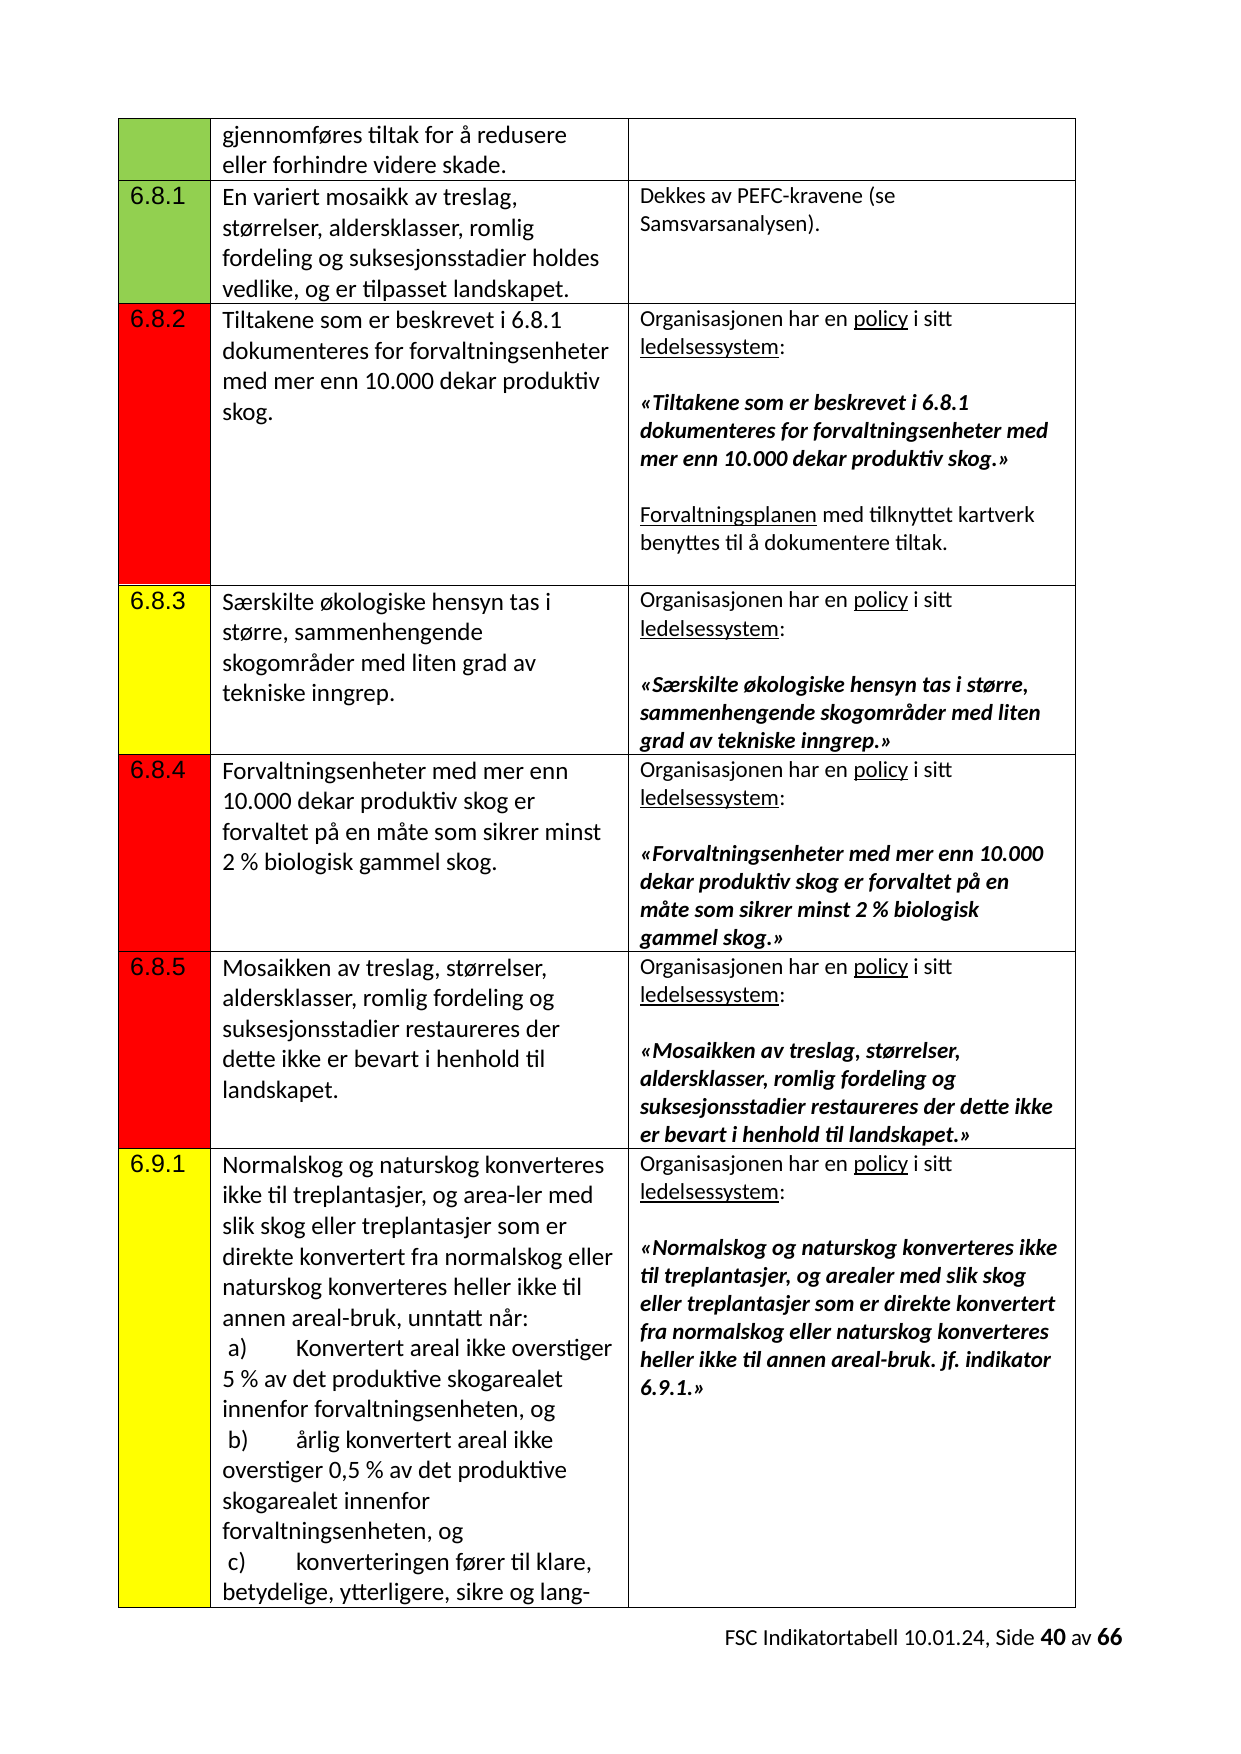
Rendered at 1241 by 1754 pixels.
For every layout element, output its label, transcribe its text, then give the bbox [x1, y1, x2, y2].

table_cell 6.8.5 [119, 952, 210, 1148]
table_cell 6.8.4 [119, 755, 210, 951]
table_cell Tiltakene som er beskrevet i 6.8.1 dokumenteres for forvaltningsenheter med mer enn 10.000 dekar produktiv skog. [211, 304, 628, 584]
table_cell Mosaikken av treslag, størrelser, aldersklasser, romlig fordeling og suksesjonsstadier restaureres der dette ikke er bevart i henhold til landskapet. [211, 952, 628, 1148]
table_cell Organisasjonen har en policy i sitt ledelsessystem: «Forvaltningsenheter med mer enn 10.000 dekar produktiv skog er forvaltet på en måte som sikrer minst 2 % biologisk gammel skog.» [629, 755, 1075, 951]
table_cell 6.9.1 [119, 1149, 210, 1607]
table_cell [629, 119, 1075, 180]
table_cell Organisasjonen har en policy i sitt ledelsessystem: «Tiltakene som er beskrevet i 6.8.1 dokumenteres for forvaltningsenheter med mer enn 10.000 dekar produktiv skog.» Forvaltningsplanen med tilknyttet kartverk benyttes til å dokumentere tiltak. [629, 304, 1075, 584]
table_cell 6.8.2 [119, 304, 210, 584]
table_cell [629, 1149, 1075, 1607]
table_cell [211, 119, 628, 180]
table_cell En variert mosaikk av treslag, størrelser, aldersklasser, romlig fordeling og suksesjonsstadier holdes vedlike, og er tilpasset landskapet. [211, 181, 628, 303]
table_cell 6.7.18 [119, 119, 210, 180]
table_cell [211, 1149, 628, 1607]
table_cell Forvaltningsenheter med mer enn 10.000 dekar produktiv skog er forvaltet på en måte som sikrer minst 2 % biologisk gammel skog. [211, 755, 628, 951]
table_cell Organisasjonen har en policy i sitt ledelsessystem: «Særskilte økologiske hensyn tas i større, sammenhengende skogområder med liten grad av tekniske inngrep.» [629, 586, 1075, 754]
table_cell 6.8.1 [119, 181, 210, 303]
table_cell 6.8.3 [119, 586, 210, 754]
table_cell Særskilte økologiske hensyn tas i større, sammenhengende skogområder med liten grad av tekniske inngrep. [211, 586, 628, 754]
table_cell Dekkes av PEFC-kravene (se Samsvarsanalysen). [629, 181, 1075, 303]
table_cell Organisasjonen har en policy i sitt ledelsessystem: «Mosaikken av treslag, størrelser, aldersklasser, romlig fordeling og suksesjonsstadier restaureres der dette ikke er bevart i henhold til landskapet.» [629, 952, 1075, 1148]
